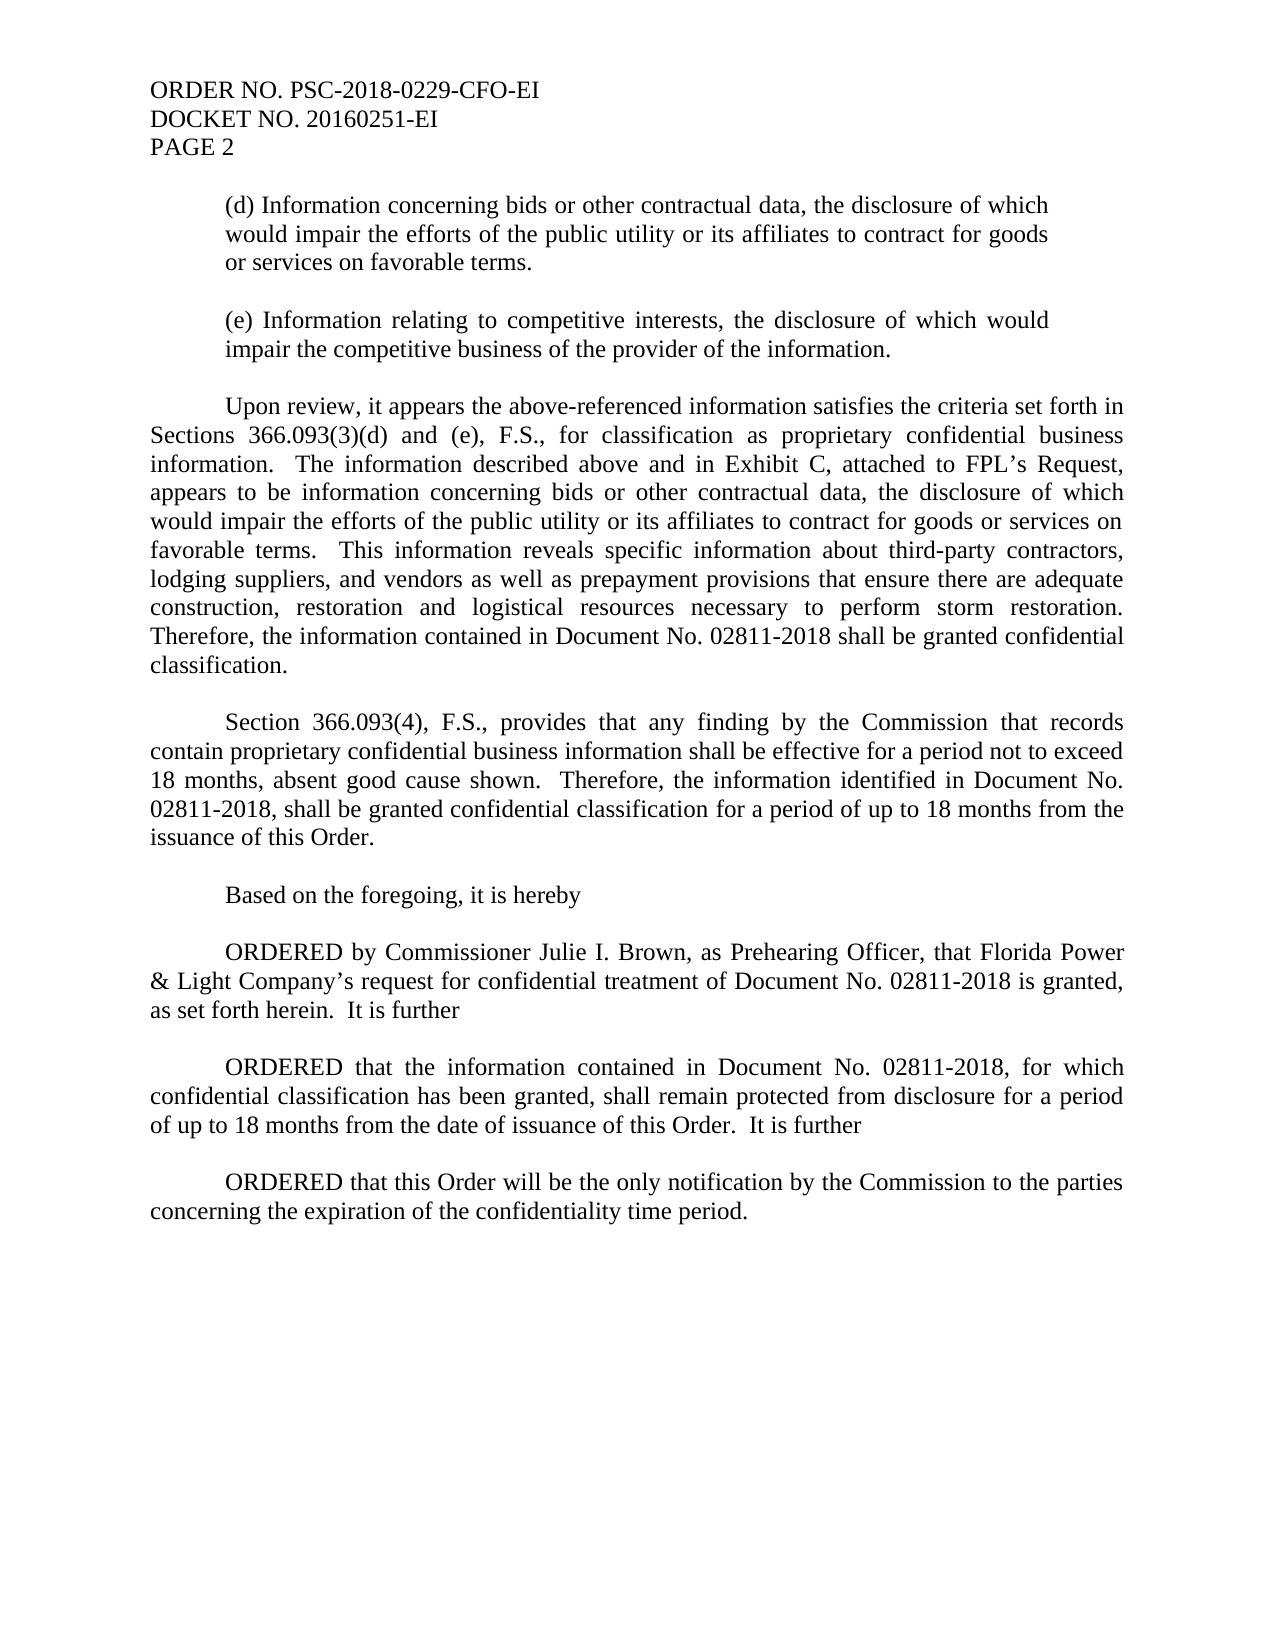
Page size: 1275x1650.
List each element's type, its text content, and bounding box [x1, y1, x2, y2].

text (d) Information concerning bids or other contractual data, the disclosure of which would impair the efforts of the public utility or its affiliates to contract for goods or services on favorable terms. [225, 190, 1050, 276]
text (e) Information relating to competitive interests, the disclosure of which would impair the competitive business of the provider of the information. [225, 305, 1050, 362]
text ORDERED that this Order will be the only notification by the Commission to the parties concerning the expiration of the confidentiality time period. [150, 1167, 1125, 1225]
text Section 366.093(4), F.S., provides that any finding by the Commission that records contain proprietary confidential business information shall be effective for a period not to exceed 18 months, absent good cause shown. Therefore, the information identified in Document No. 02811-2018, shall be granted confidential classification for a period of up to 18 months from the issuance of this Order. [150, 707, 1125, 851]
text ORDERED by Commissioner Julie I. Brown, as Prehearing Officer, that Florida Power & Light Company’s request for confidential treatment of Document No. 02811-2018 is granted, as set forth herein. It is further [150, 937, 1125, 1024]
text Upon review, it appears the above-referenced information satisfies the criteria set forth in Sections 366.093(3)(d) and (e), F.S., for classification as proprietary confidential business information. The information described above and in Exhibit C, attached to FPL’s Request, appears to be information concerning bids or other contractual data, the disclosure of which would impair the efforts of the public utility or its affiliates to contract for goods or services on favorable terms. This information reveals specific information about third-party contractors, lodging suppliers, and vendors as well as prepayment provisions that ensure there are adequate construction, restoration and logistical resources necessary to perform storm restoration. Therefore, the information contained in Document No. 02811-2018 shall be granted confidential classification. [150, 391, 1125, 679]
text Based on the foregoing, it is hereby [150, 880, 1125, 909]
text ORDERED that the information contained in Document No. 02811-2018, for which confidential classification has been granted, shall remain protected from disclosure for a period of up to 18 months from the date of issuance of this Order. It is further [150, 1052, 1125, 1139]
